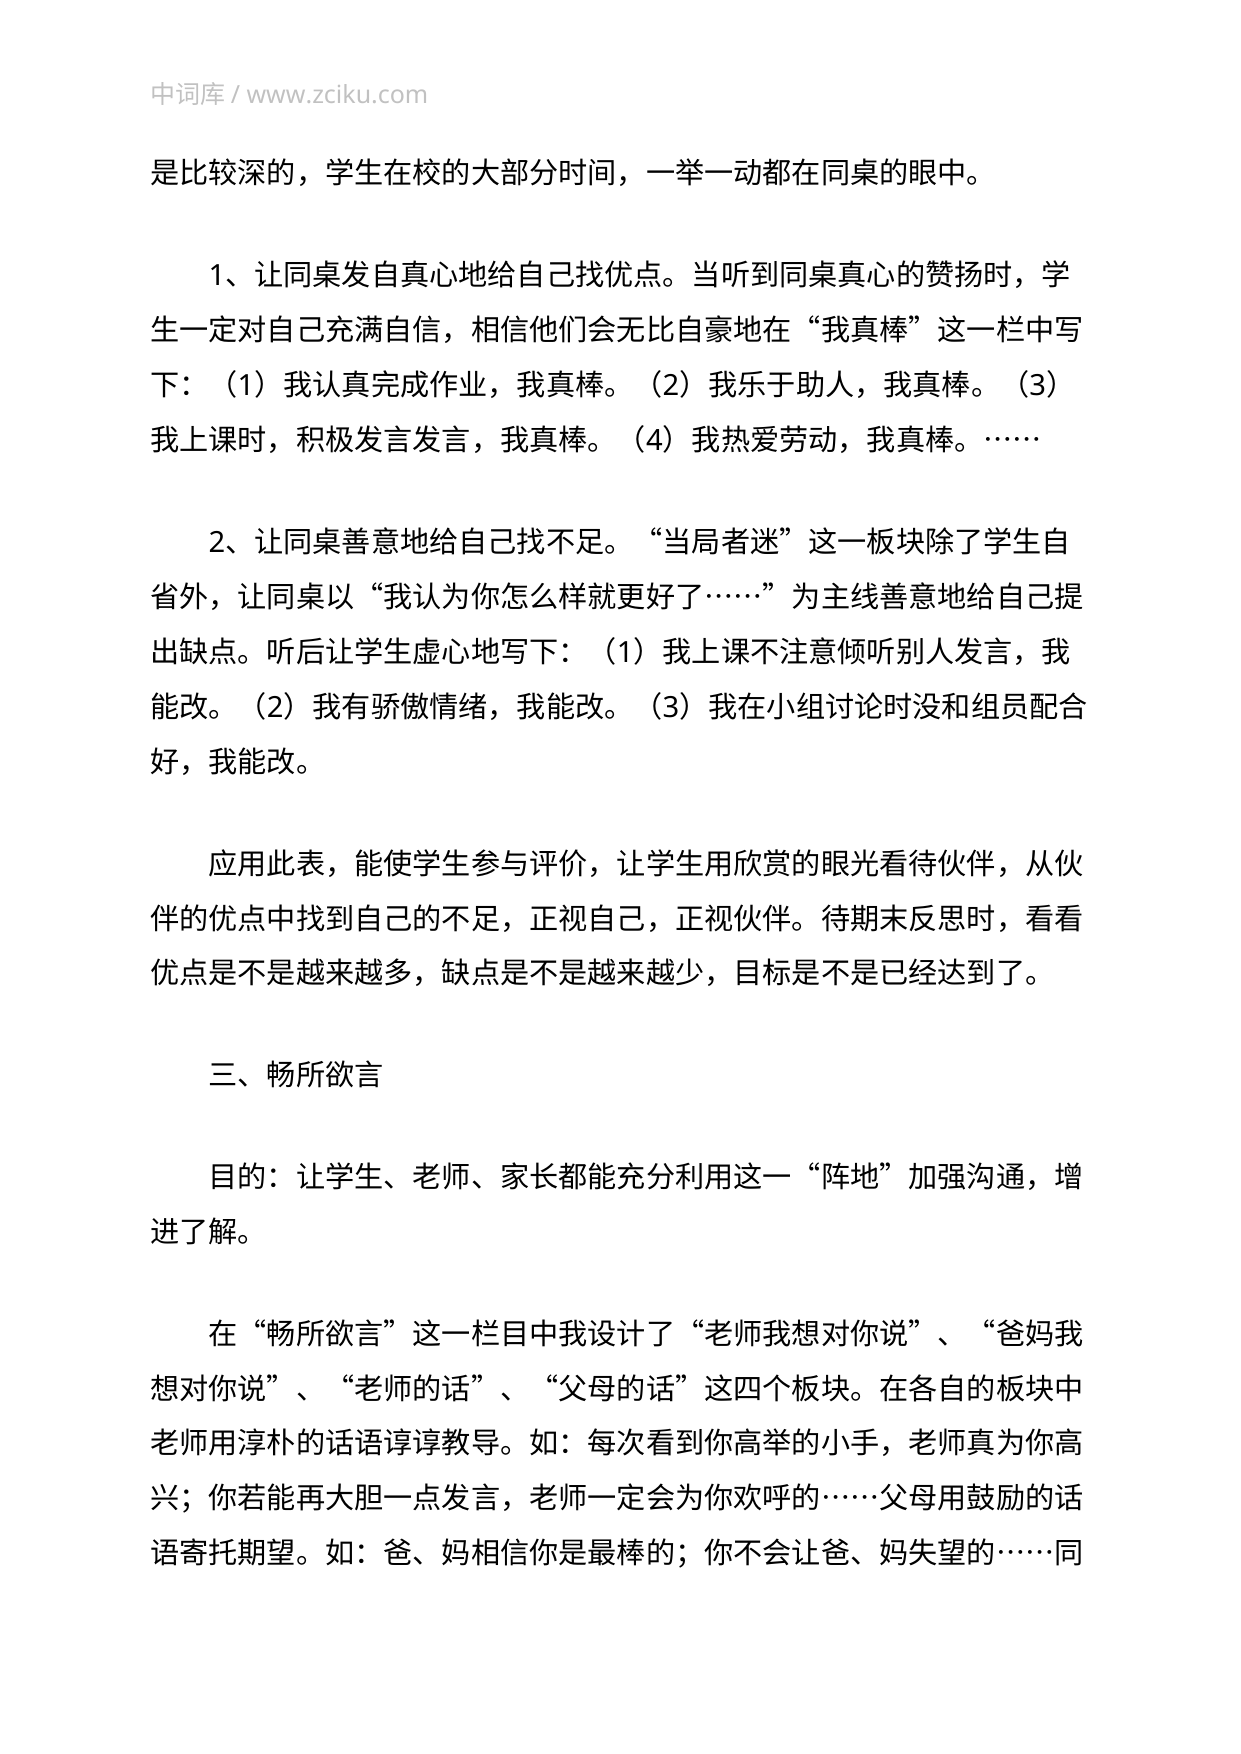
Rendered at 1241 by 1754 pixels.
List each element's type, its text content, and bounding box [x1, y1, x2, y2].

text 应用此表，能使学生参与评价，让学生用欣赏的眼光看待伙伴，从伙伴的优点中找到自己的不足，正视自己，正视伙伴。待期末反思时，看看优点是不是越来越多，缺点是不是越来越少，目标是不是已经达到了。 [150, 840, 1090, 992]
text 1、让同桌发自真心地给自己找优点。当听到同桌真心的赞扬时，学生一定对自己充满自信，相信他们会无比自豪地在“我真棒”这一栏中写下：（1）我认真完成作业，我真棒。（2）我乐于助人，我真棒。（3）我上课时，积极发言发言，我真棒。（4）我热爱劳动，我真棒。…… [150, 252, 1090, 459]
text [150, 1310, 1090, 1572]
text 目的：让学生、老师、家长都能充分利用这一“阵地”加强沟通，增进了解。 [150, 1154, 1090, 1251]
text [150, 150, 1090, 192]
text 2、让同桌善意地给自己找不足。“当局者迷”这一板块除了学生自省外，让同桌以“我认为你怎么样就更好了……”为主线善意地给自己提出缺点。听后让学生虚心地写下：（1）我上课不注意倾听别人发言，我能改。（2）我有骄傲情绪，我能改。（3）我在小组讨论时没和组员配合好，我能改。 [150, 519, 1090, 781]
text 三、畅所欲言 [150, 1052, 1090, 1094]
